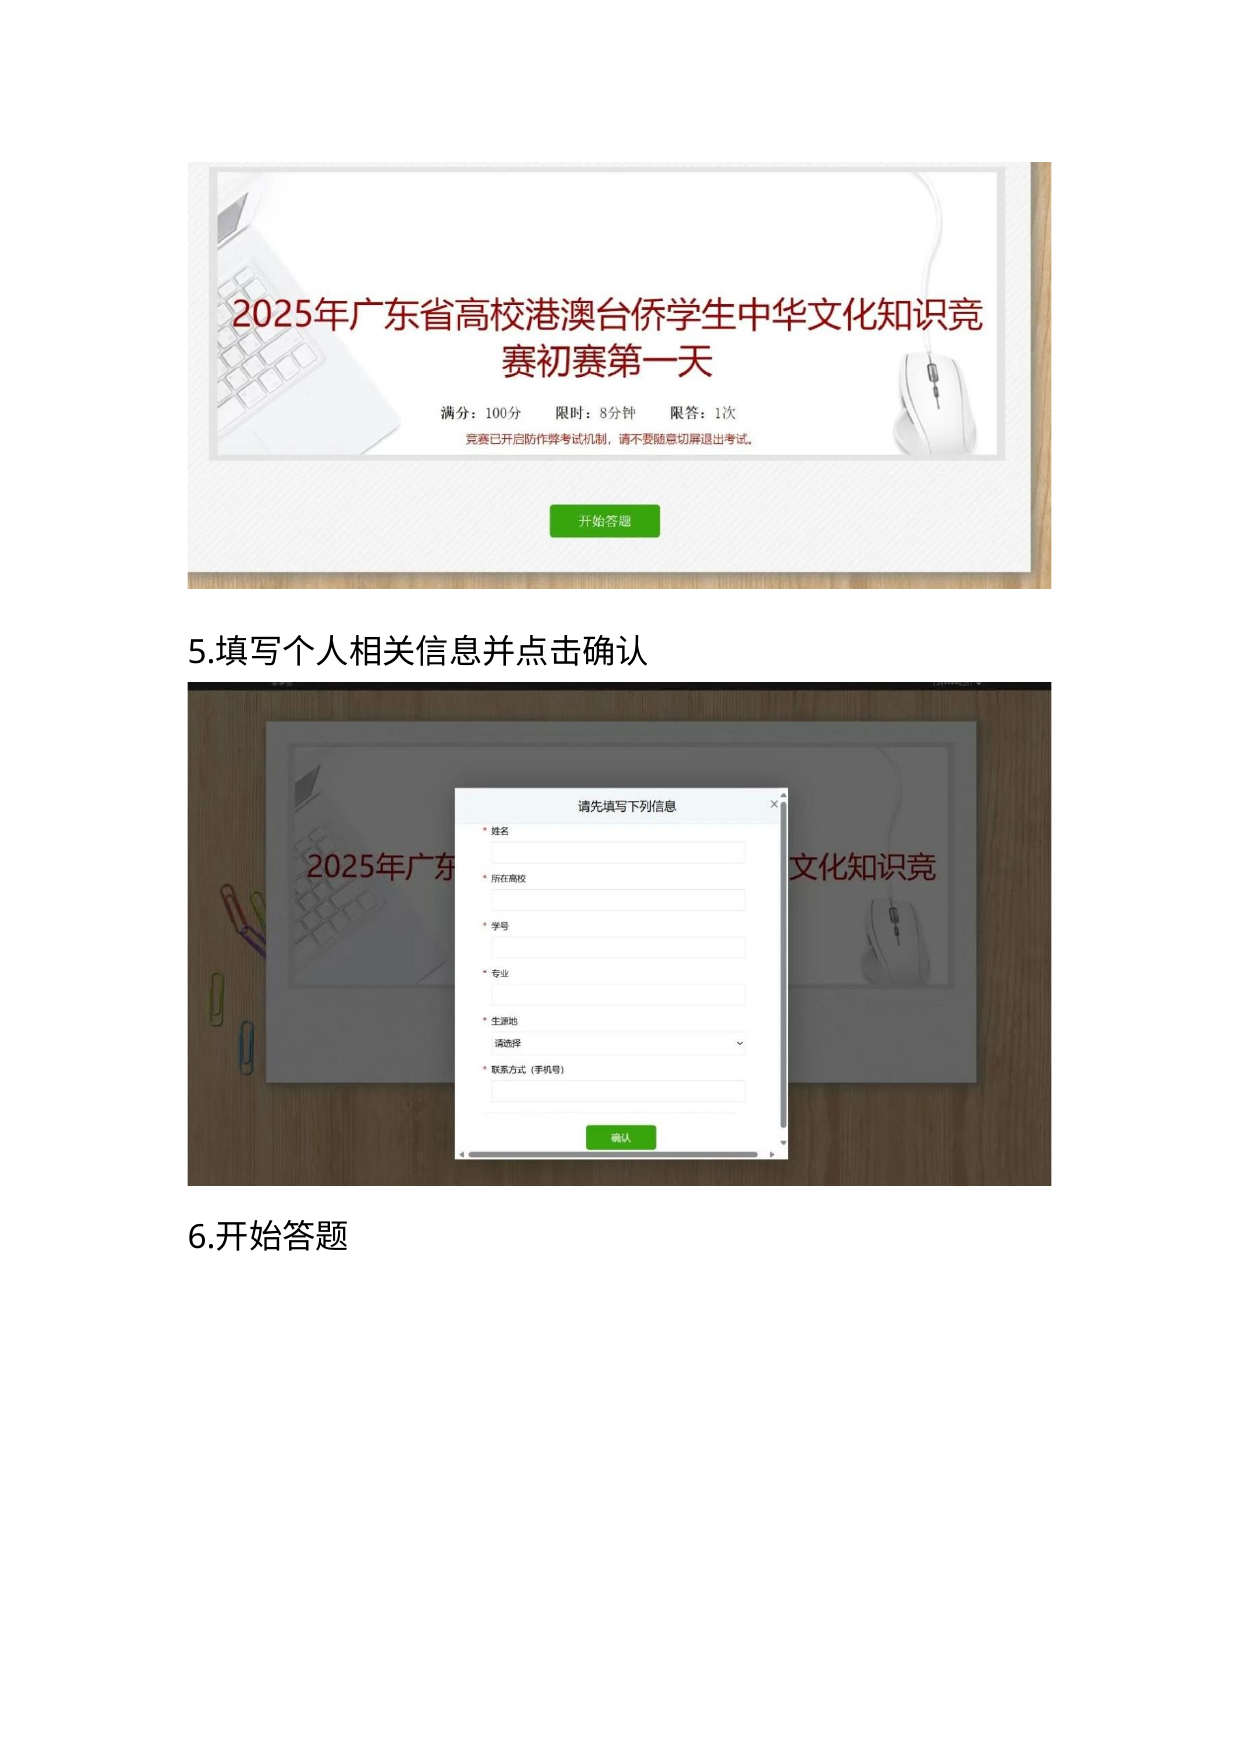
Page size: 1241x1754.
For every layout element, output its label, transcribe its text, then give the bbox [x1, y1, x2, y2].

picture [187, 682, 1052, 1186]
picture [187, 162, 1052, 589]
list 6.开始答题 [187, 1202, 1053, 1267]
list 5.填写个人相关信息并点击确认 [187, 617, 1053, 682]
